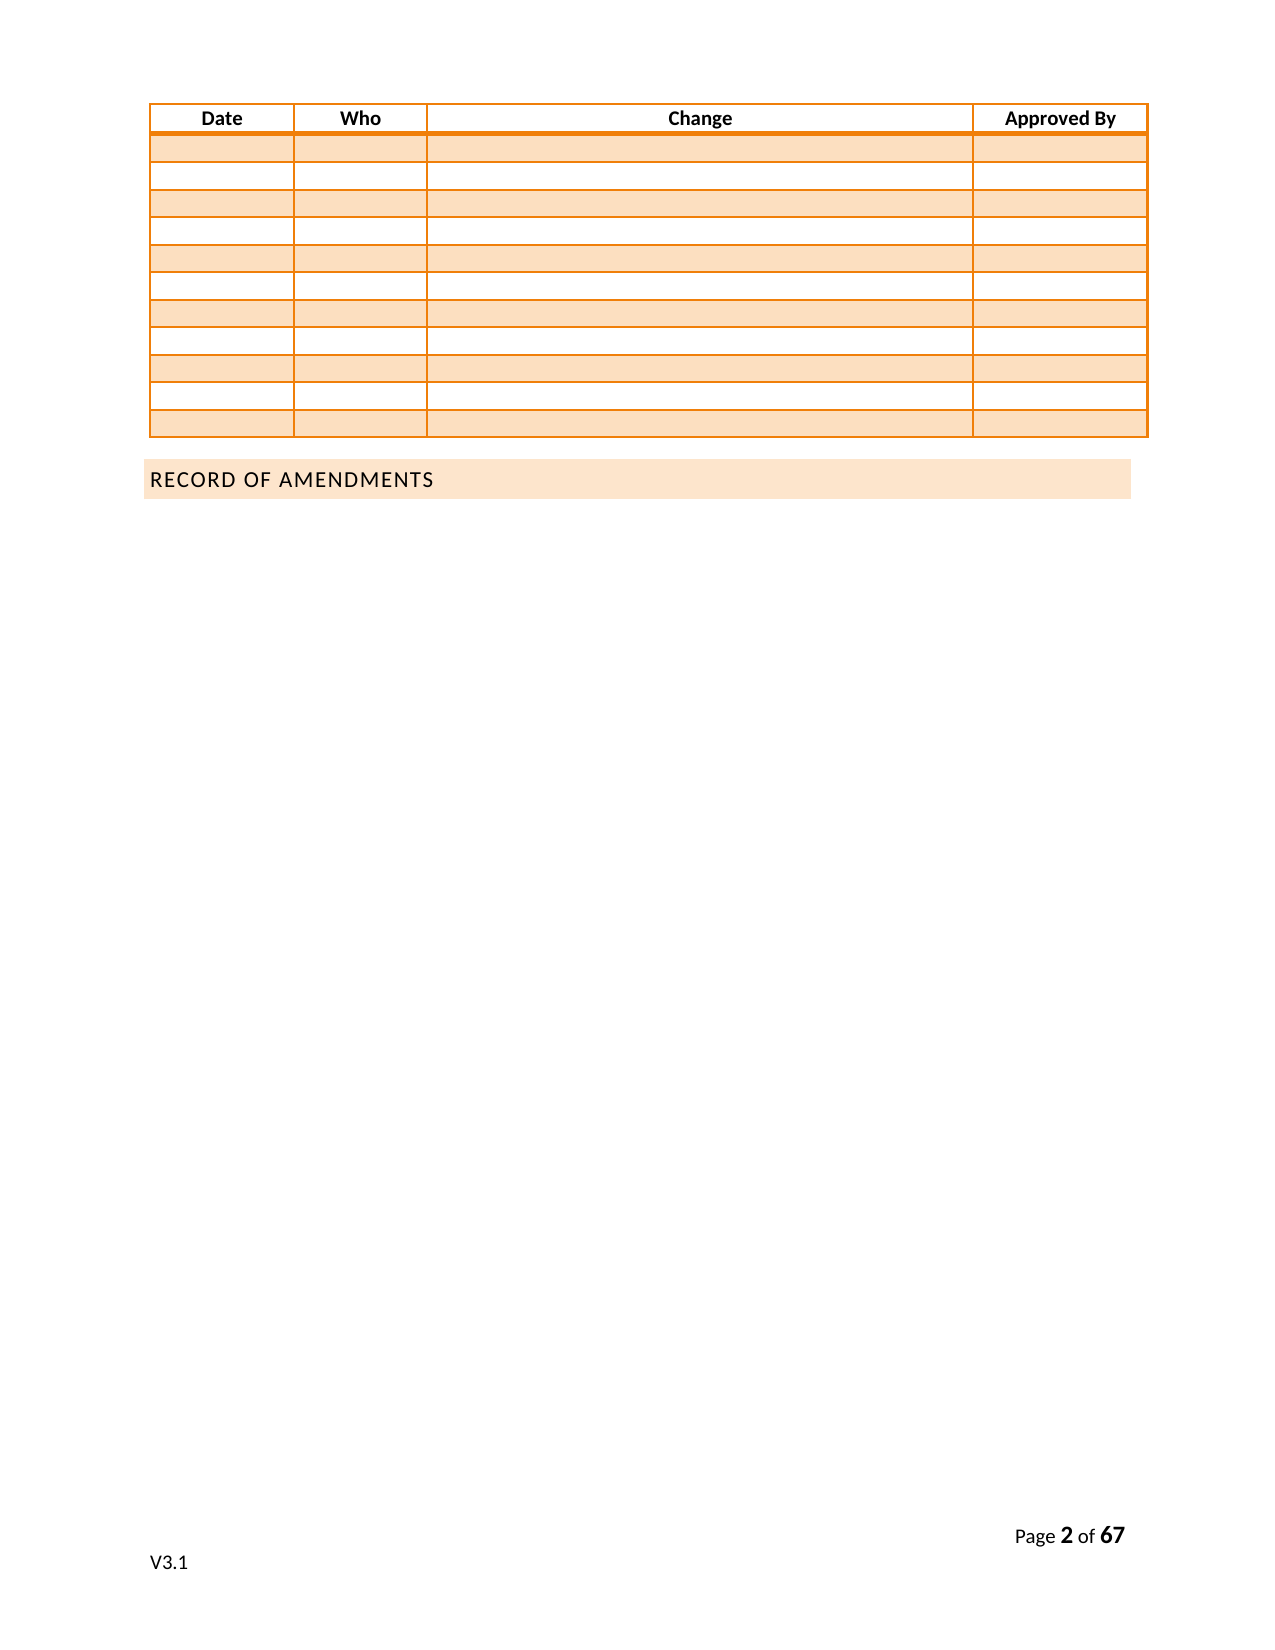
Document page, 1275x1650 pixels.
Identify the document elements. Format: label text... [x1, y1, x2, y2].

table_cell [151, 383, 293, 408]
table_cell [295, 191, 426, 216]
table_cell [974, 383, 1146, 408]
table_cell [428, 411, 972, 436]
table_cell [428, 191, 972, 216]
table_cell [428, 328, 972, 353]
table_cell [974, 301, 1146, 326]
table_cell [295, 136, 426, 161]
table_cell [974, 328, 1146, 353]
table_cell [974, 273, 1146, 298]
table_cell [151, 301, 293, 326]
table_cell [295, 411, 426, 436]
table_cell [428, 356, 972, 381]
table_cell [428, 163, 972, 188]
table_cell [974, 356, 1146, 381]
table_cell [974, 163, 1146, 188]
table_cell [428, 273, 972, 298]
table_cell [151, 411, 293, 436]
table_cell [295, 246, 426, 271]
subtitle Record Of Amendments [150, 465, 1125, 493]
table_cell [151, 328, 293, 353]
table_cell [295, 301, 426, 326]
table_cell [151, 218, 293, 243]
table_cell [428, 246, 972, 271]
table_cell [428, 301, 972, 326]
table_cell [974, 246, 1146, 271]
table_cell [151, 136, 293, 161]
table_header Who [295, 105, 426, 131]
table_cell [428, 136, 972, 161]
table_cell [295, 218, 426, 243]
table_cell [974, 191, 1146, 216]
table_cell [151, 191, 293, 216]
table_cell [428, 218, 972, 243]
table_header Approved By [974, 105, 1146, 131]
table_cell [295, 163, 426, 188]
table_cell [974, 136, 1146, 161]
table_header Date [151, 105, 293, 131]
table_cell [974, 411, 1146, 436]
table_cell [151, 273, 293, 298]
table_cell [428, 383, 972, 408]
table_cell [151, 163, 293, 188]
table_cell [151, 246, 293, 271]
table_cell [295, 356, 426, 381]
table_cell [295, 383, 426, 408]
table_header Change [428, 105, 972, 131]
table_cell [295, 273, 426, 298]
table_cell [151, 356, 293, 381]
table_cell [974, 218, 1146, 243]
table_cell [295, 328, 426, 353]
